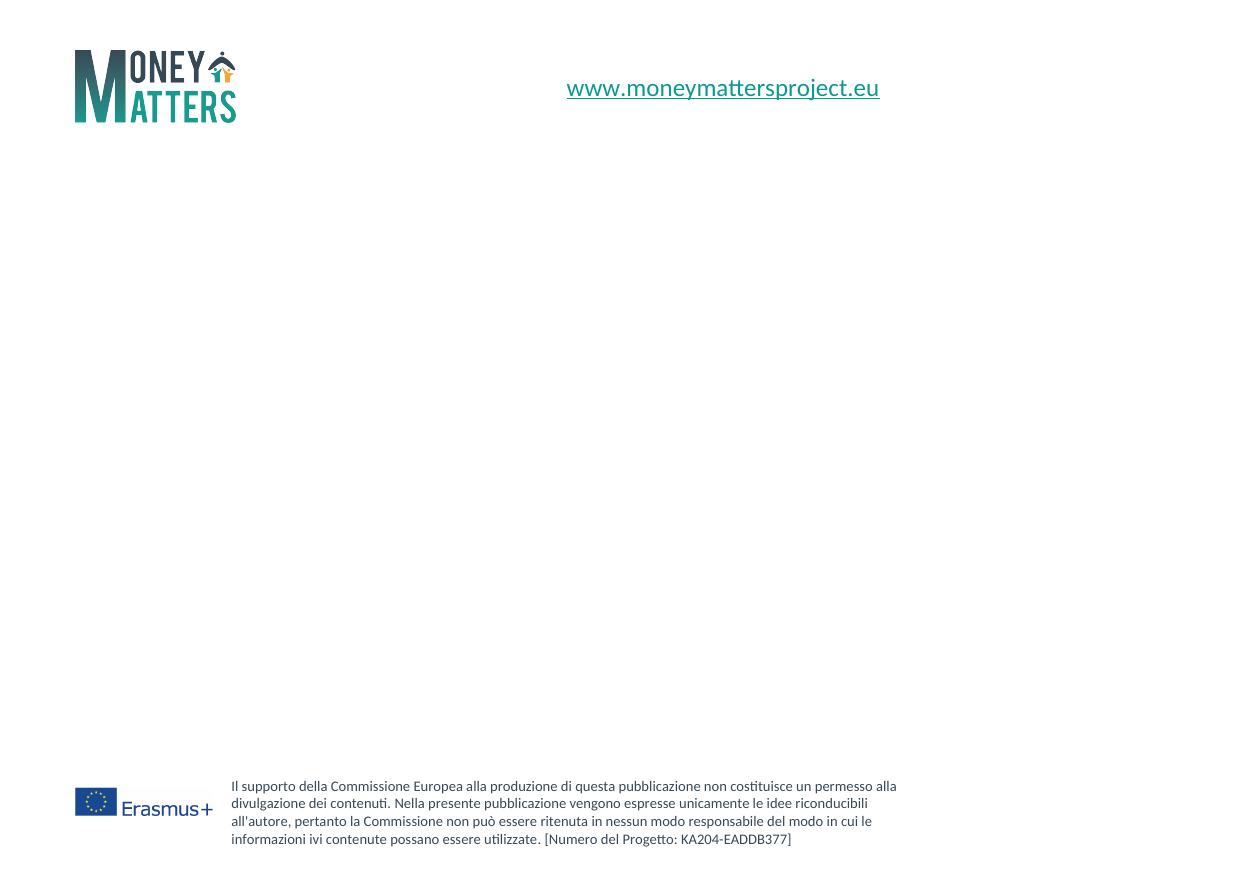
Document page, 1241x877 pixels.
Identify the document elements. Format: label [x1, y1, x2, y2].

picture [75, 50, 236, 123]
picture [75, 787, 213, 816]
